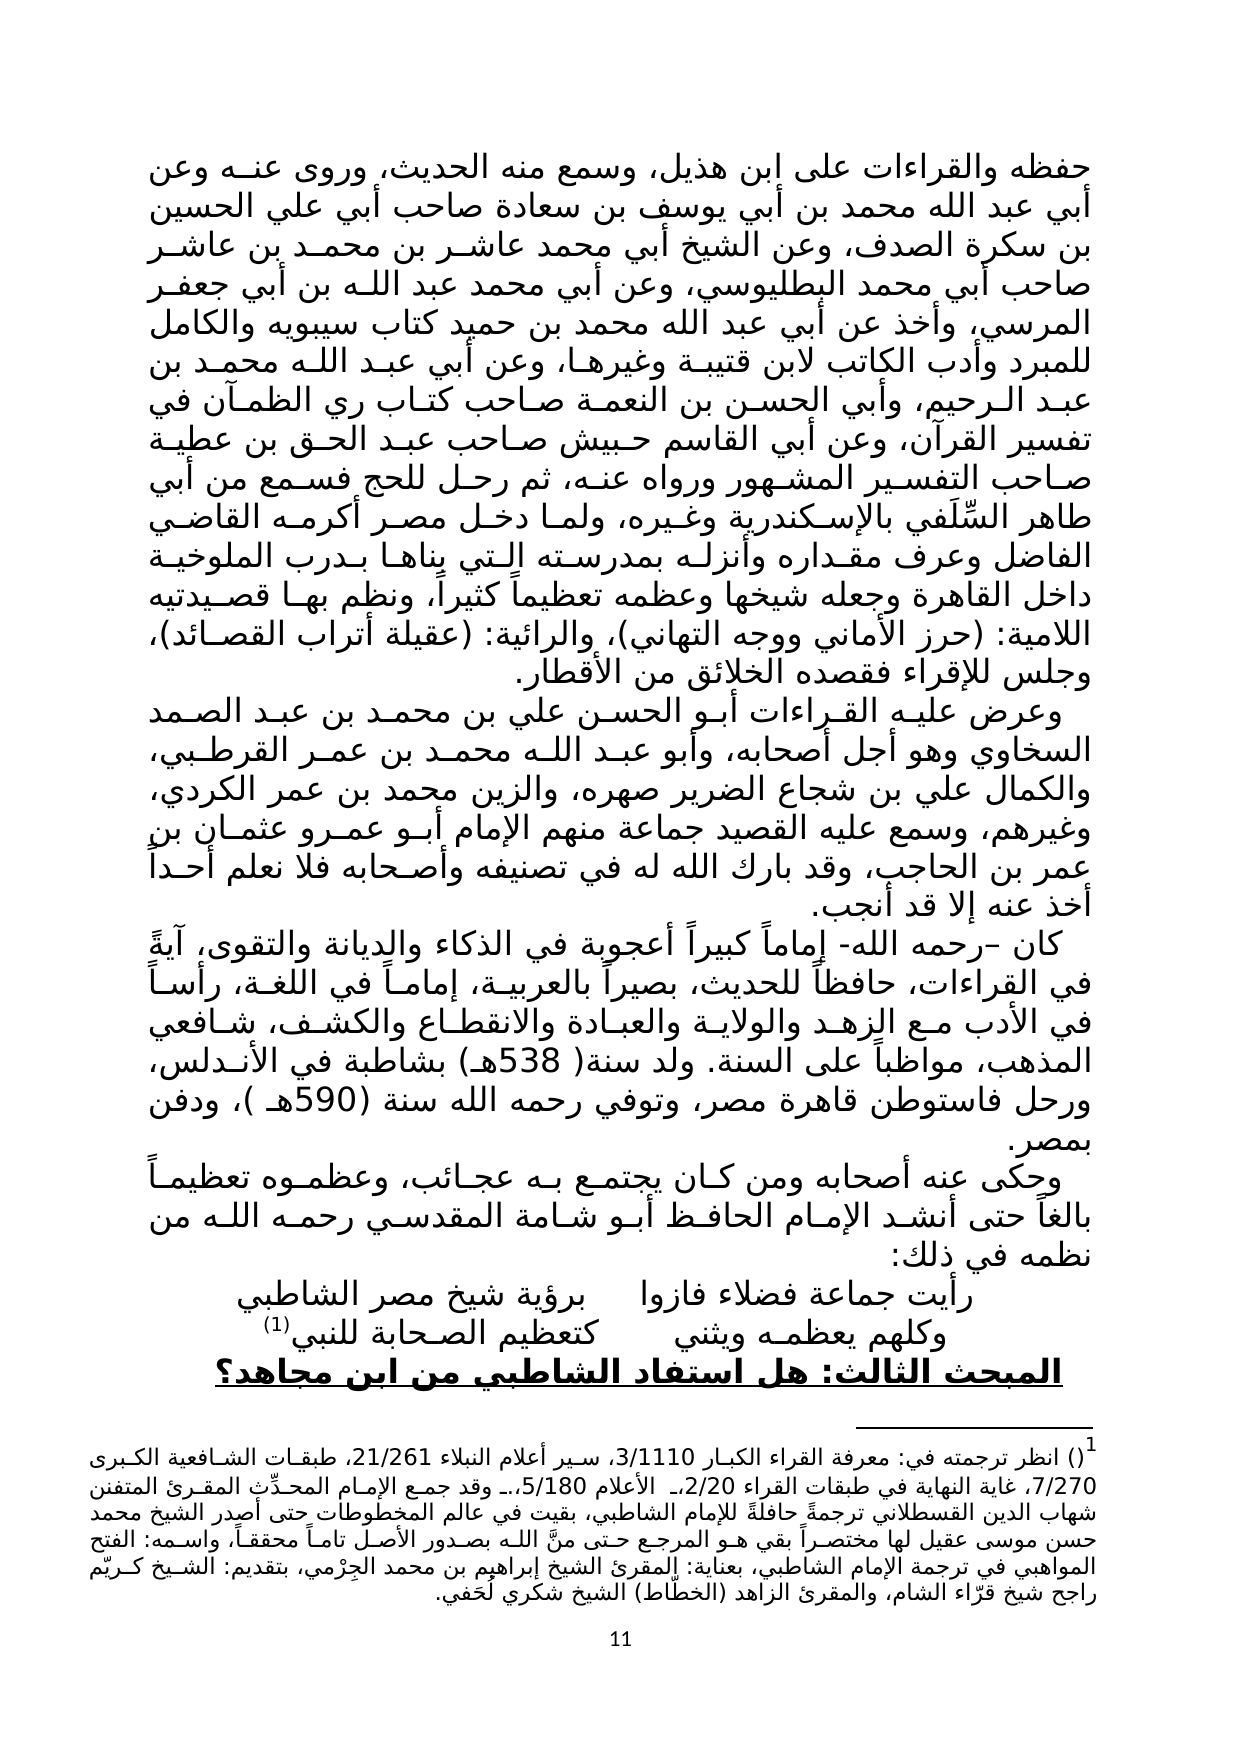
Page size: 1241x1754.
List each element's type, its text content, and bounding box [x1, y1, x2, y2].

text المبحث الثالث: هل استفاد الشاطبي من ابن مجاهد؟ [148, 1352, 1092, 1391]
text كان –رحمه الله- إماماً كبيراً أعجوبة في الذكاء والديانة والتقوى، آيةً في القراءات، حافظاً للحديث، بصيراً بالعربية، إماماً في اللغة، رأساً في الأدب مع الزهد والولاية والعبادة والانقطاع والكشف، شافعي المذهب، مواظباً على السنة. ولد سنة( 538هـ) بشاطبة في الأندلس، ورحل فاستوطن قاهرة مصر، وتوفي رحمه الله سنة (590هـ )، ودفن بمصر. [148, 925, 1092, 1158]
text رأيت جماعة فضلاء فازوا برؤية شيخ مصر الشاطبي [148, 1274, 1092, 1313]
text وكلهم يعظمـه ويثني كتعظيم الصـحابة للنبي() [148, 1313, 1092, 1352]
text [148, 148, 1092, 692]
text وعرض عليه القراءات أبو الحسن علي بن محمد بن عبد الصمد السخاوي وهو أجل أصحابه، وأبو عبد الله محمد بن عمر القرطبي، والكمال علي بن شجاع الضرير صهره، والزين محمد بن عمر الكردي، وغيرهم، وسمع عليه القصيد جماعة منهم الإمام أبو عمرو عثمان بن عمر بن الحاجب، وقد بارك الله له في تصنيفه وأصحابه فلا نعلم أحداً أخذ عنه إلا قد أنجب. [148, 692, 1092, 925]
text وحكى عنه أصحابه ومن كان يجتمع به عجائب، وعظموه تعظيماً بالغاً حتى أنشد الإمام الحافظ أبو شامة المقدسي رحمه الله من نظمه في ذلك: [148, 1158, 1092, 1274]
